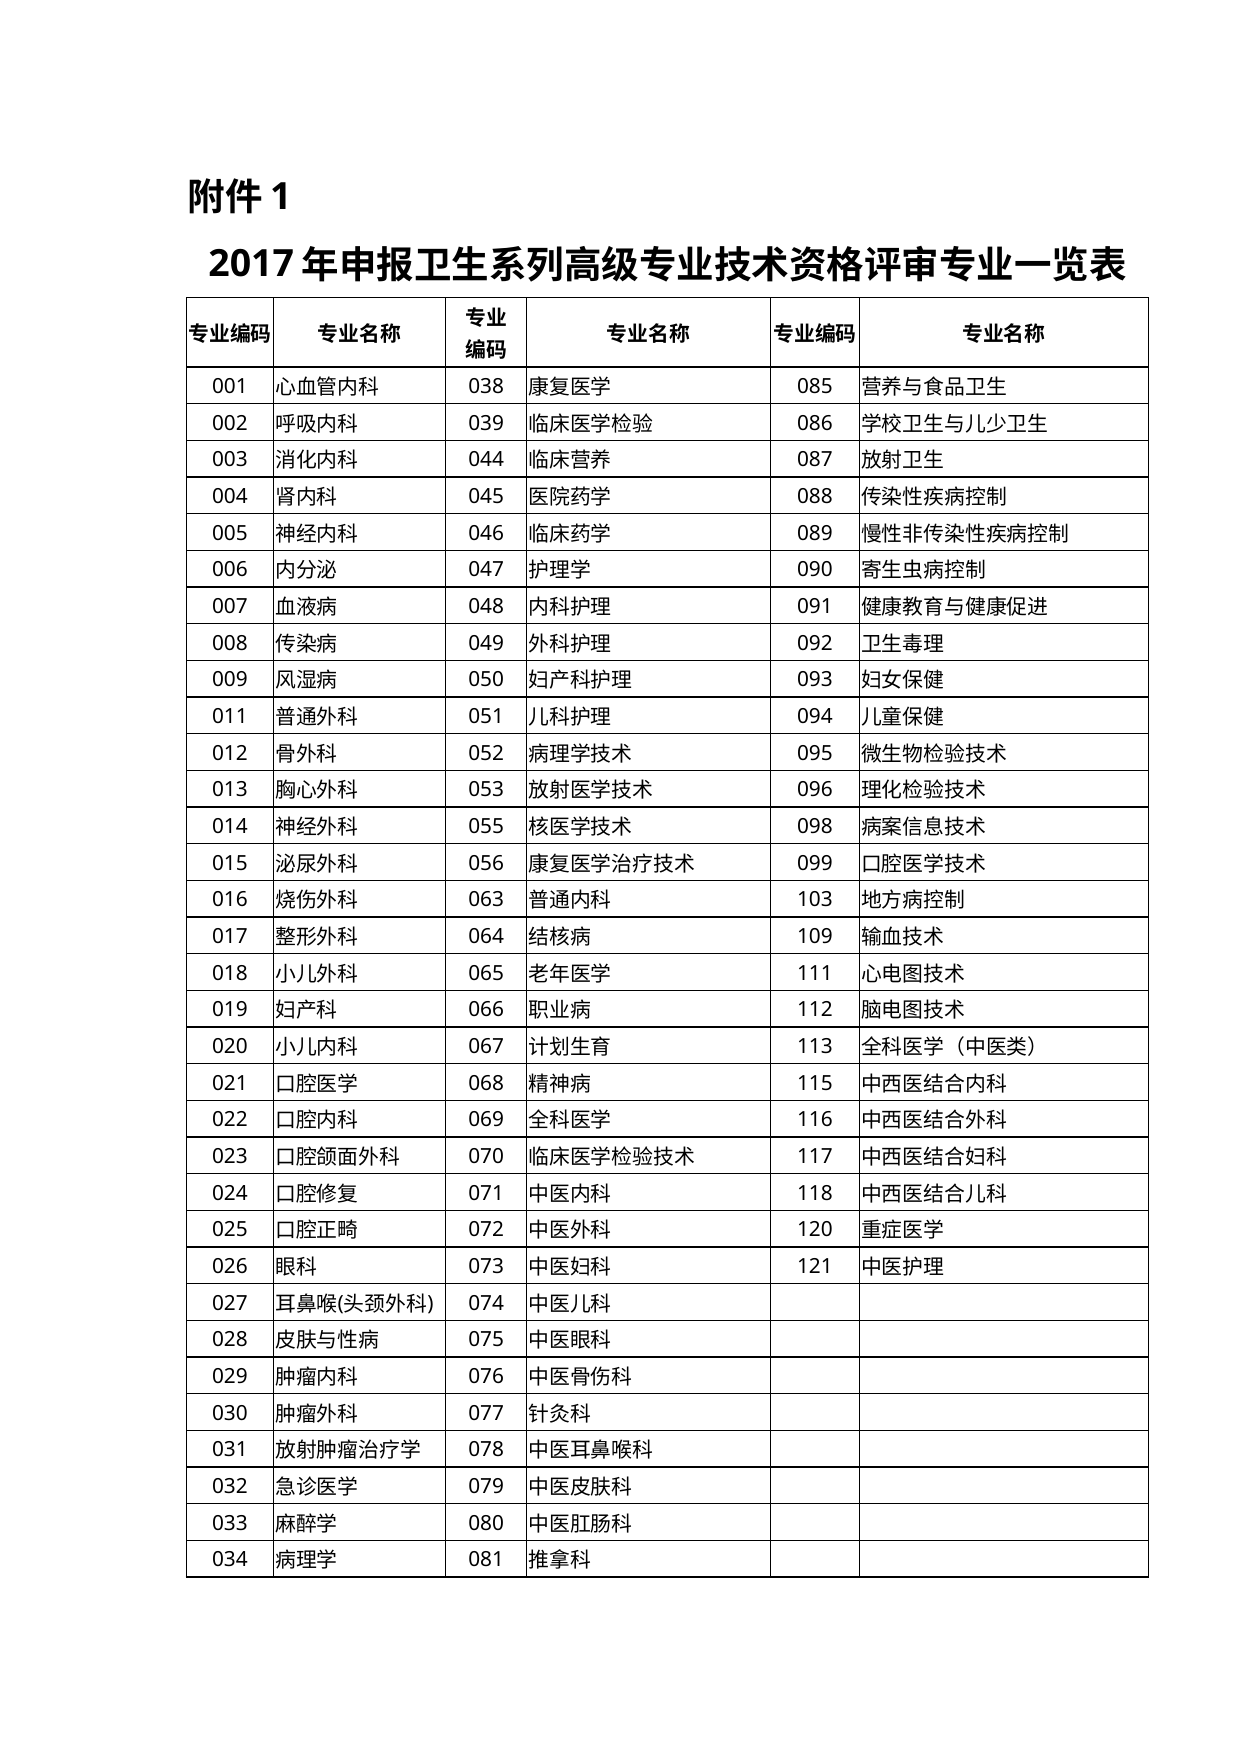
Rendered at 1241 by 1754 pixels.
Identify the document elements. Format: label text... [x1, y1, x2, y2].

table_cell [771, 1358, 859, 1393]
table_cell 麻醉学 [274, 1504, 445, 1540]
table_cell 计划生育 [527, 1028, 770, 1063]
table_cell 075 [446, 1321, 526, 1356]
table_cell 080 [446, 1504, 526, 1540]
table_cell 病理学 [274, 1541, 445, 1576]
table_cell 098 [771, 808, 859, 843]
table_cell 风湿病 [274, 661, 445, 696]
table_cell 117 [771, 1138, 859, 1173]
table_cell 118 [771, 1174, 859, 1210]
table_cell 077 [446, 1394, 526, 1430]
table_cell 045 [446, 478, 526, 513]
table_cell 050 [446, 661, 526, 696]
table_cell [860, 1504, 1148, 1540]
table_cell 092 [771, 624, 859, 660]
table_cell 016 [187, 881, 273, 916]
table_cell 普通外科 [274, 698, 445, 733]
table_cell 营养与食品卫生 [860, 368, 1148, 403]
table_cell [860, 1541, 1148, 1576]
table_cell 中医儿科 [527, 1284, 770, 1320]
table_cell 030 [187, 1394, 273, 1430]
table_cell 中医护理 [860, 1248, 1148, 1283]
table_cell 放射肿瘤治疗学 [274, 1431, 445, 1466]
table_cell 099 [771, 844, 859, 880]
table_cell 088 [771, 478, 859, 513]
table_cell 临床营养 [527, 441, 770, 476]
table_cell 放射卫生 [860, 441, 1148, 476]
table_cell 120 [771, 1211, 859, 1246]
table_cell 055 [446, 808, 526, 843]
table_cell 013 [187, 771, 273, 806]
table_cell 妇产科护理 [527, 661, 770, 696]
table_cell 普通内科 [527, 881, 770, 916]
table_cell 专业编码 [771, 298, 859, 366]
table_cell 中医肛肠科 [527, 1504, 770, 1540]
table_cell 眼科 [274, 1248, 445, 1283]
table_cell [771, 1284, 859, 1320]
table_cell 021 [187, 1064, 273, 1100]
table_cell 心电图技术 [860, 954, 1148, 990]
table_cell 肿瘤外科 [274, 1394, 445, 1430]
table_cell 职业病 [527, 991, 770, 1026]
table_cell 121 [771, 1248, 859, 1283]
table_cell 086 [771, 404, 859, 440]
table_cell 071 [446, 1174, 526, 1210]
table_cell 048 [446, 588, 526, 623]
table_cell 中医耳鼻喉科 [527, 1431, 770, 1466]
table_cell 重症医学 [860, 1211, 1148, 1246]
table_cell 046 [446, 514, 526, 550]
table_cell 口腔正畸 [274, 1211, 445, 1246]
table_cell 口腔医学 [274, 1064, 445, 1100]
table_cell 002 [187, 404, 273, 440]
table_cell 传染病 [274, 624, 445, 660]
table_cell 079 [446, 1468, 526, 1503]
table_cell 心血管内科 [274, 368, 445, 403]
table_cell 008 [187, 624, 273, 660]
table_cell 032 [187, 1468, 273, 1503]
table_cell 017 [187, 918, 273, 953]
table_cell 妇产科 [274, 991, 445, 1026]
table_cell 090 [771, 551, 859, 586]
table_cell 093 [771, 661, 859, 696]
table_cell [860, 1394, 1148, 1430]
table_cell 027 [187, 1284, 273, 1320]
table_cell 025 [187, 1211, 273, 1246]
table_cell 中西医结合儿科 [860, 1174, 1148, 1210]
table_cell 113 [771, 1028, 859, 1063]
table_cell 整形外科 [274, 918, 445, 953]
table_cell 中医妇科 [527, 1248, 770, 1283]
table_cell 112 [771, 991, 859, 1026]
table_cell 091 [771, 588, 859, 623]
table_cell 小儿外科 [274, 954, 445, 990]
table_cell 095 [771, 734, 859, 770]
table_cell 049 [446, 624, 526, 660]
table_cell 070 [446, 1138, 526, 1173]
table_cell 073 [446, 1248, 526, 1283]
table_cell 011 [187, 698, 273, 733]
table_cell 中西医结合内科 [860, 1064, 1148, 1100]
table_cell [771, 1431, 859, 1466]
table_cell 胸心外科 [274, 771, 445, 806]
table_cell 病案信息技术 [860, 808, 1148, 843]
table_cell 专业名称 [860, 298, 1148, 366]
table_cell 020 [187, 1028, 273, 1063]
table_cell 临床医学检验技术 [527, 1138, 770, 1173]
table_cell 068 [446, 1064, 526, 1100]
table_cell 029 [187, 1358, 273, 1393]
table_cell 理化检验技术 [860, 771, 1148, 806]
table_cell 005 [187, 514, 273, 550]
table_cell 078 [446, 1431, 526, 1466]
table_cell 专业名称 [274, 298, 445, 366]
table_cell 护理学 [527, 551, 770, 586]
table_cell 呼吸内科 [274, 404, 445, 440]
table_cell 023 [187, 1138, 273, 1173]
table_cell 急诊医学 [274, 1468, 445, 1503]
table_cell 001 [187, 368, 273, 403]
table_cell 052 [446, 734, 526, 770]
table_cell 小儿内科 [274, 1028, 445, 1063]
table_cell 输血技术 [860, 918, 1148, 953]
table_cell 健康教育与健康促进 [860, 588, 1148, 623]
table_cell 全科医学（中医类） [860, 1028, 1148, 1063]
table_cell 115 [771, 1064, 859, 1100]
table_cell 康复医学 [527, 368, 770, 403]
table_cell 031 [187, 1431, 273, 1466]
table_cell 076 [446, 1358, 526, 1393]
table_cell 103 [771, 881, 859, 916]
table_cell 内科护理 [527, 588, 770, 623]
table_cell 放射医学技术 [527, 771, 770, 806]
table_cell 口腔医学技术 [860, 844, 1148, 880]
table_cell 针灸科 [527, 1394, 770, 1430]
table_cell 脑电图技术 [860, 991, 1148, 1026]
table_cell 067 [446, 1028, 526, 1063]
table_cell 009 [187, 661, 273, 696]
table_cell 085 [771, 368, 859, 403]
table_cell 病理学技术 [527, 734, 770, 770]
table_cell 慢性非传染性疾病控制 [860, 514, 1148, 550]
table_cell 056 [446, 844, 526, 880]
table_cell 038 [446, 368, 526, 403]
table_cell 儿科护理 [527, 698, 770, 733]
table_cell [860, 1358, 1148, 1393]
table_cell 081 [446, 1541, 526, 1576]
table_cell 074 [446, 1284, 526, 1320]
table_cell [771, 1468, 859, 1503]
table_cell 结核病 [527, 918, 770, 953]
table_cell 026 [187, 1248, 273, 1283]
table_cell 学校卫生与儿少卫生 [860, 404, 1148, 440]
table_cell 血液病 [274, 588, 445, 623]
table_cell 024 [187, 1174, 273, 1210]
table_cell 006 [187, 551, 273, 586]
table_cell 053 [446, 771, 526, 806]
table_cell 内分泌 [274, 551, 445, 586]
table_cell 012 [187, 734, 273, 770]
table_cell 044 [446, 441, 526, 476]
table_cell 014 [187, 808, 273, 843]
table_cell 推拿科 [527, 1541, 770, 1576]
table_cell 007 [187, 588, 273, 623]
table_cell 022 [187, 1101, 273, 1136]
table_header 2017年申报卫生系列高级专业技术资格评审专业一览表 [186, 227, 1148, 297]
table_cell [860, 1284, 1148, 1320]
table_cell 微生物检验技术 [860, 734, 1148, 770]
table_cell 039 [446, 404, 526, 440]
table_cell 寄生虫病控制 [860, 551, 1148, 586]
table_cell 096 [771, 771, 859, 806]
table_cell 109 [771, 918, 859, 953]
table_cell 087 [771, 441, 859, 476]
table_cell 中医皮肤科 [527, 1468, 770, 1503]
table_cell 地方病控制 [860, 881, 1148, 916]
table_cell 中西医结合外科 [860, 1101, 1148, 1136]
table_cell 018 [187, 954, 273, 990]
table_cell 111 [771, 954, 859, 990]
table_cell 专业编码 [187, 298, 273, 366]
table_cell 019 [187, 991, 273, 1026]
table_cell 专业 编码 [446, 298, 526, 366]
table_cell 卫生毒理 [860, 624, 1148, 660]
table_cell [860, 1468, 1148, 1503]
table_cell 028 [187, 1321, 273, 1356]
table_cell 烧伤外科 [274, 881, 445, 916]
table_cell 中西医结合妇科 [860, 1138, 1148, 1173]
table_cell 全科医学 [527, 1101, 770, 1136]
table_cell [771, 1394, 859, 1430]
text 附件1 [187, 162, 1053, 227]
table_cell 康复医学治疗技术 [527, 844, 770, 880]
table_cell [771, 1504, 859, 1540]
table_cell 064 [446, 918, 526, 953]
table_cell 089 [771, 514, 859, 550]
table_cell 外科护理 [527, 624, 770, 660]
table_cell 神经内科 [274, 514, 445, 550]
table_cell 传染性疾病控制 [860, 478, 1148, 513]
table_cell 专业名称 [527, 298, 770, 366]
table_cell 医院药学 [527, 478, 770, 513]
table_cell [860, 1321, 1148, 1356]
table_cell [771, 1321, 859, 1356]
table_cell 皮肤与性病 [274, 1321, 445, 1356]
table_cell 015 [187, 844, 273, 880]
table_cell 核医学技术 [527, 808, 770, 843]
table_cell 中医外科 [527, 1211, 770, 1246]
table_cell 神经外科 [274, 808, 445, 843]
table_cell 耳鼻喉(头颈外科) [274, 1284, 445, 1320]
table_cell 口腔颌面外科 [274, 1138, 445, 1173]
table_cell [771, 1541, 859, 1576]
table_cell 儿童保健 [860, 698, 1148, 733]
table_cell 临床医学检验 [527, 404, 770, 440]
table_cell 004 [187, 478, 273, 513]
table_cell 骨外科 [274, 734, 445, 770]
table_cell 肾内科 [274, 478, 445, 513]
table_cell 精神病 [527, 1064, 770, 1100]
table_cell 065 [446, 954, 526, 990]
table_cell 051 [446, 698, 526, 733]
table_cell 口腔修复 [274, 1174, 445, 1210]
table_cell 中医骨伤科 [527, 1358, 770, 1393]
table_cell 072 [446, 1211, 526, 1246]
table_cell 063 [446, 881, 526, 916]
table_cell 泌尿外科 [274, 844, 445, 880]
table_cell 妇女保健 [860, 661, 1148, 696]
table_cell 中医内科 [527, 1174, 770, 1210]
table_cell 003 [187, 441, 273, 476]
table_cell 口腔内科 [274, 1101, 445, 1136]
table_cell 094 [771, 698, 859, 733]
table_cell 116 [771, 1101, 859, 1136]
table_cell 069 [446, 1101, 526, 1136]
table_cell 047 [446, 551, 526, 586]
table_cell 临床药学 [527, 514, 770, 550]
table_cell 老年医学 [527, 954, 770, 990]
table_cell 033 [187, 1504, 273, 1540]
table_cell 066 [446, 991, 526, 1026]
table_cell 肿瘤内科 [274, 1358, 445, 1393]
table_cell [860, 1431, 1148, 1466]
table_cell 消化内科 [274, 441, 445, 476]
table_cell 中医眼科 [527, 1321, 770, 1356]
table_cell 034 [187, 1541, 273, 1576]
